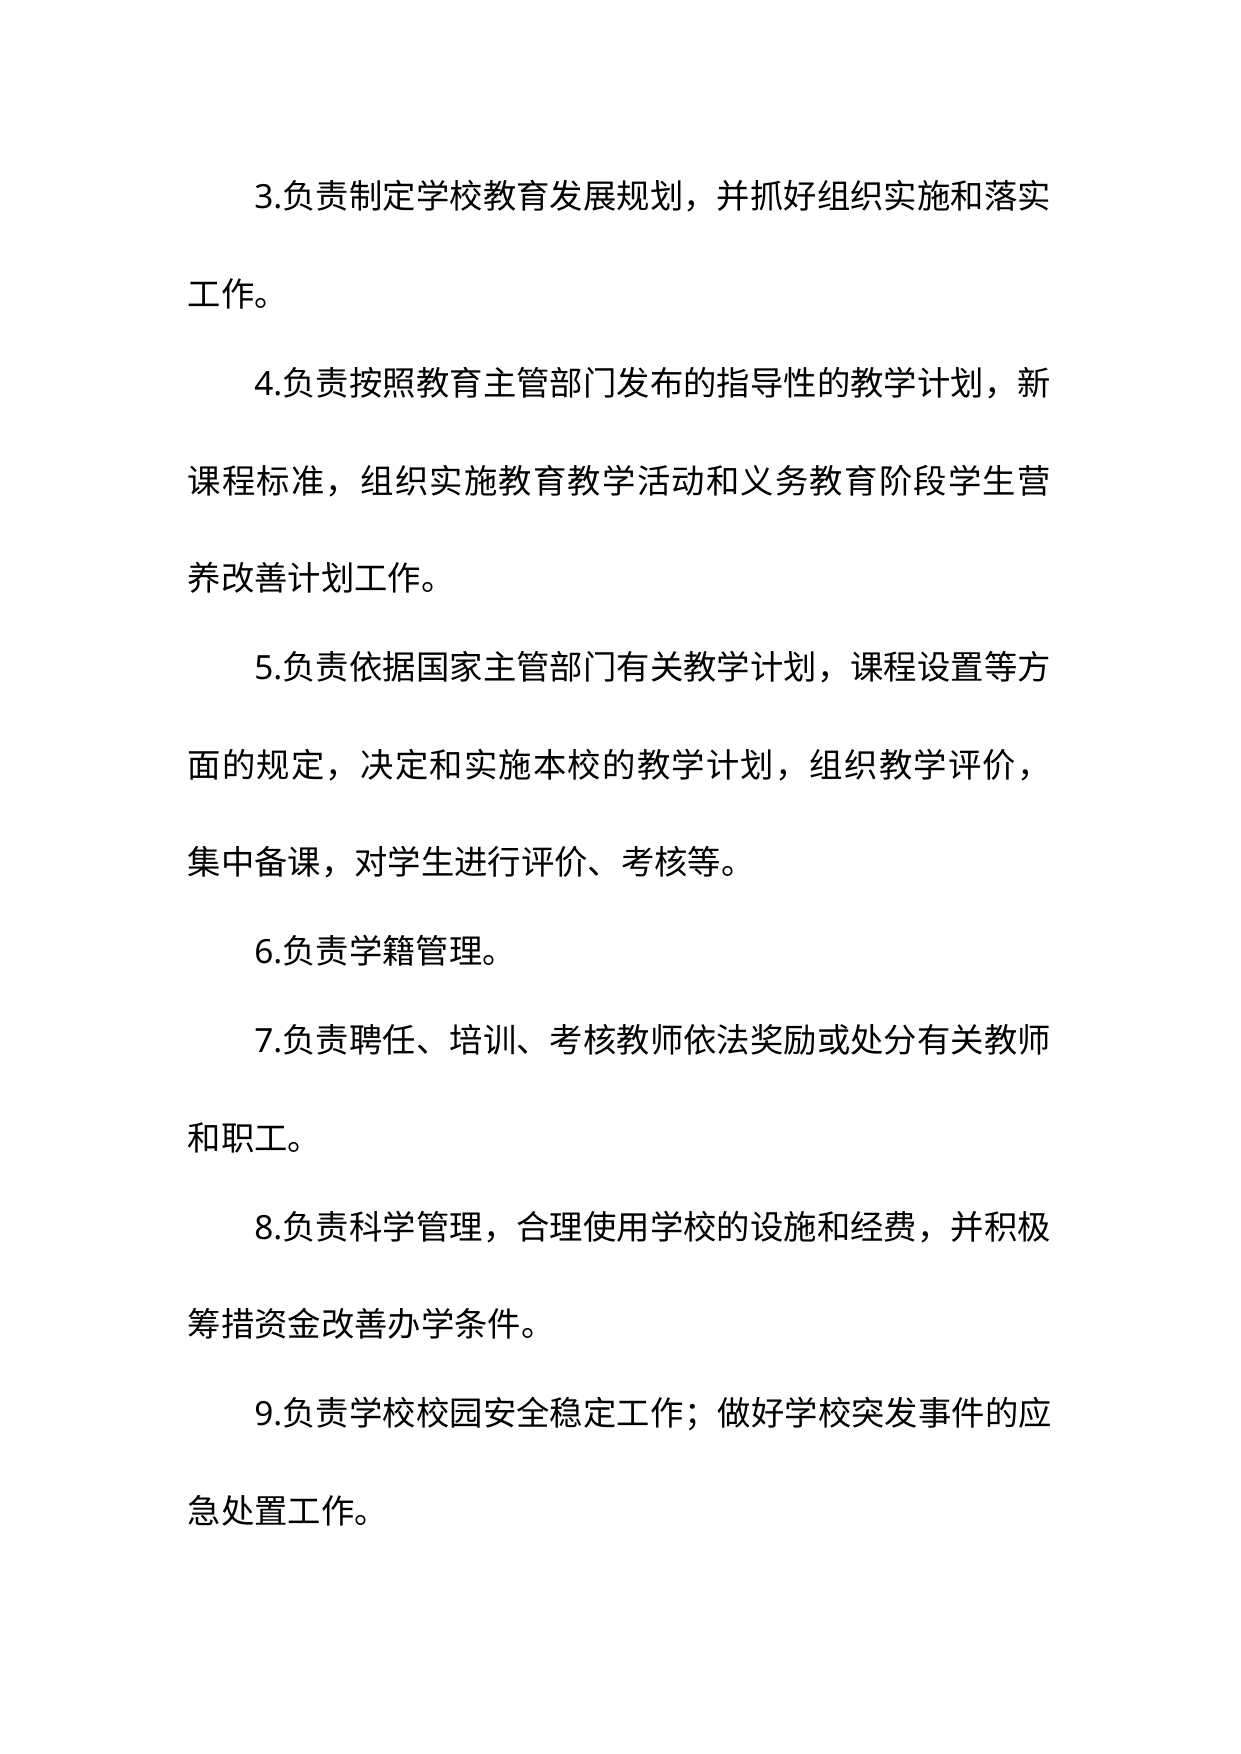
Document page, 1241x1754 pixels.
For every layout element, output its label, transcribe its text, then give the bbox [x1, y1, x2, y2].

text 3.负责制定学校教育发展规划，并抓好组织实施和落实工作。 [187, 162, 1053, 324]
text 9.负责学校校园安全稳定工作；做好学校突发事件的应急处置工作。 [187, 1379, 1053, 1541]
text 7.负责聘任、培训、考核教师依法奖励或处分有关教师和职工。 [187, 1006, 1053, 1168]
text 4.负责按照教育主管部门发布的指导性的教学计划，新课程标准，组织实施教育教学活动和义务教育阶段学生营养改善计划工作。 [187, 348, 1053, 608]
text 5.负责依据国家主管部门有关教学计划，课程设置等方面的规定，决定和实施本校的教学计划，组织教学评价，集中备课，对学生进行评价、考核等。 [187, 633, 1053, 893]
text 6.负责学籍管理。 [187, 917, 1053, 982]
text 8.负责科学管理，合理使用学校的设施和经费，并积极筹措资金改善办学条件。 [187, 1192, 1053, 1355]
